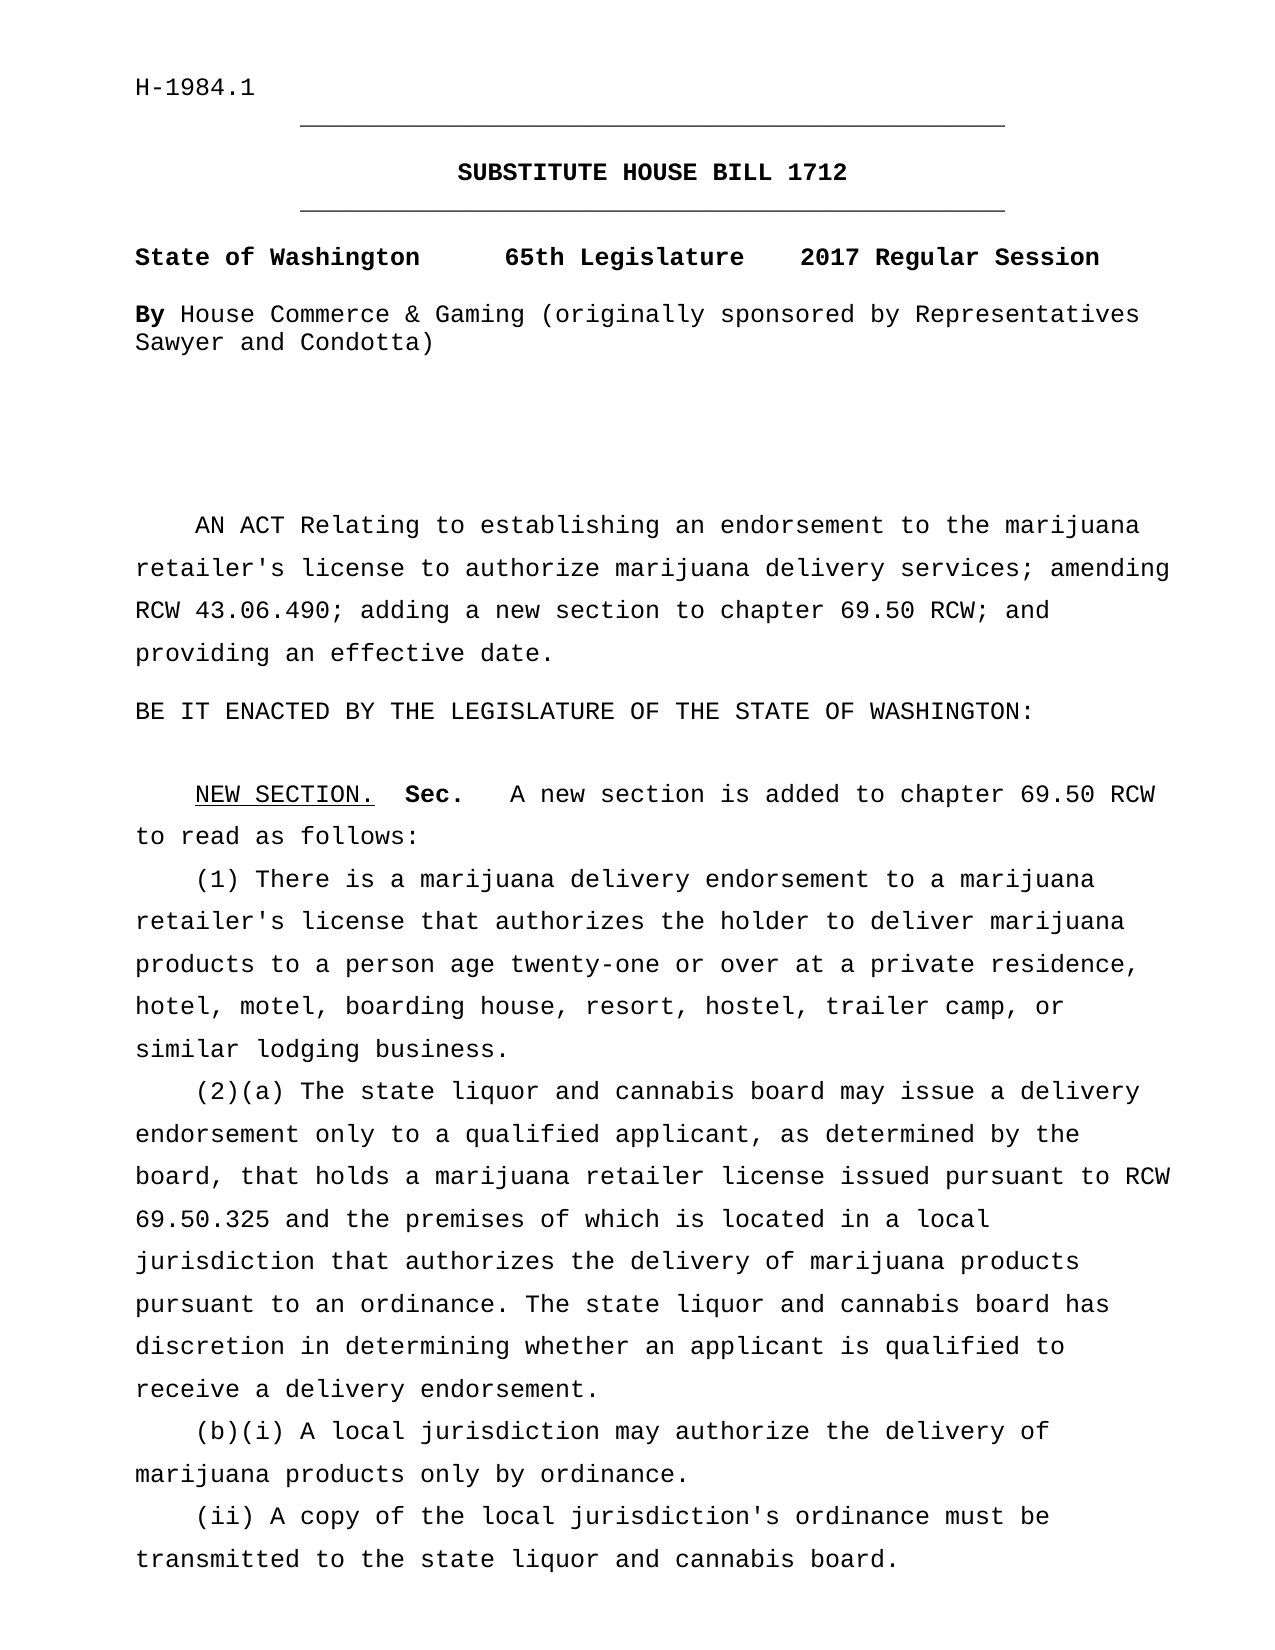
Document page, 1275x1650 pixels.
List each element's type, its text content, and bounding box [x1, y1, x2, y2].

text (1) There is a marijuana delivery endorsement to a marijuana retailer's license that authorizes the holder to deliver marijuana products to a person age twenty-one or over at a private residence, hotel, motel, boarding house, resort, hostel, trailer camp, or similar lodging business. [135, 853, 1170, 1066]
text State of Washington 65th Legislature 2017 Regular Session [135, 245, 1170, 273]
text H-1984.1 [135, 75, 1170, 103]
text BE IT ENACTED BY THE LEGISLATURE OF THE STATE OF WASHINGTON: [135, 698, 1170, 727]
text SUBSTITUTE HOUSE BILL 1712 [135, 160, 1170, 188]
text (ii) A copy of the local jurisdiction's ordinance must be transmitted to the state liquor and cannabis board. [135, 1491, 1170, 1576]
text By House Commerce & Gaming (originally sponsored by Representatives Sawyer and Condotta) [135, 302, 1170, 358]
text (b)(i) A local jurisdiction may authorize the delivery of marijuana products only by ordinance. [135, 1406, 1170, 1491]
text _______________________________________________ [135, 103, 1170, 132]
text AN ACT Relating to establishing an endorsement to the marijuana retailer's license to authorize marijuana delivery services; amending RCW 43.06.490; adding a new section to chapter 69.50 RCW; and providing an effective date. [135, 500, 1170, 670]
text (2)(a) The state liquor and cannabis board may issue a delivery endorsement only to a qualified applicant, as determined by the board, that holds a marijuana retailer license issued pursuant to RCW 69.50.325 and the premises of which is located in a local jurisdiction that authorizes the delivery of marijuana products pursuant to an ordinance. The state liquor and cannabis board has discretion in determining whether an applicant is qualified to receive a delivery endorsement. [135, 1066, 1170, 1406]
text NEW SECTION. Sec. A new section is added to chapter 69.50 RCW to read as follows: [135, 768, 1170, 853]
text _______________________________________________ [135, 188, 1170, 217]
